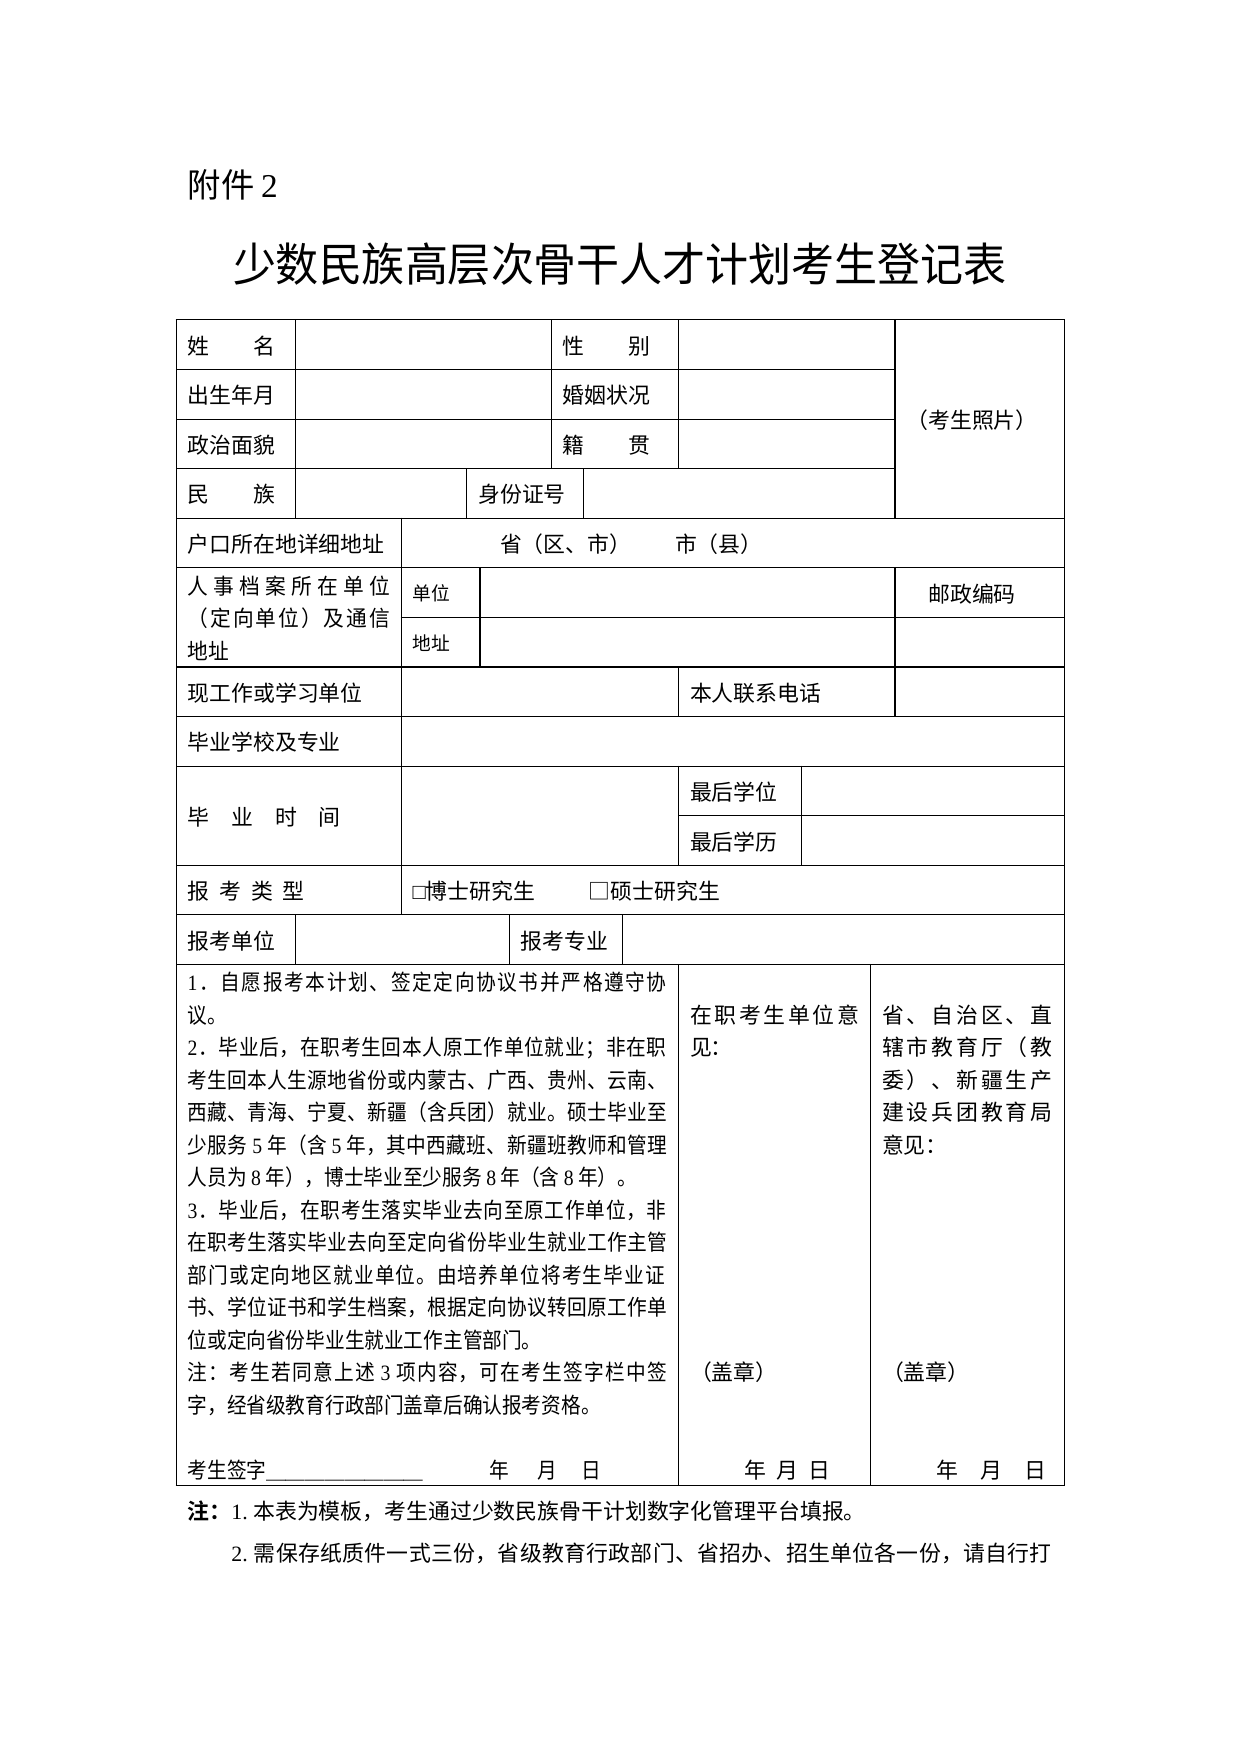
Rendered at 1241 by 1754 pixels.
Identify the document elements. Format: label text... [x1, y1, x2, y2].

table_cell 最后学位 [679, 767, 801, 815]
table_cell [402, 668, 678, 716]
table_cell 报考专业 [510, 915, 622, 964]
table_cell [896, 668, 1064, 716]
table_cell [481, 618, 894, 666]
table_cell 1．自愿报考本计划、签定定向协议书并严格遵守协议。 2．毕业后，在职考生回本人原工作单位就业；非在职考生回本人生源地省份或内蒙古、广西、贵州、云南、西藏、青海、宁夏、新疆（含兵团）就业。硕士毕业至少服务5年（含5年，其中西藏班、新疆班教师和管理人员为8年），博士毕业至少服务8年（含8年）。 3．毕业后，在职考生落实毕业去向至原工作单位，非在职考生落实毕业去向至定向省份毕业生就业工作主管部门或定向地区就业单位。由培养单位将考生毕业证书、学位证书和学生档案，根据定向协议转回原工作单位或定向省份毕业生就业工作主管部门。 注：考生若同意上述3项内容，可在考生签字栏中签字，经省级教育行政部门盖章后确认报考资格。 考生签字＿＿＿＿＿＿＿＿ 年 月 日 [177, 965, 678, 1485]
table_cell 本人联系电话 [679, 668, 894, 716]
table_cell [481, 568, 894, 617]
table_cell □博士研究生 □硕士研究生 [402, 866, 1064, 914]
table_cell 单位 [402, 568, 479, 617]
text 注：1. 本表为模板，考生通过少数民族骨干计划数字化管理平台填报。 [187, 1486, 1053, 1528]
table_cell [402, 717, 1064, 766]
text 附件2 [187, 158, 1053, 207]
table_cell 在职考生单位意见： （盖章） 年 月 日 [679, 965, 870, 1485]
table_cell 籍 贯 [552, 420, 678, 468]
table_cell 身份证号 [467, 469, 583, 518]
table_cell [296, 915, 509, 964]
table_cell [584, 469, 894, 518]
table_cell 政治面貌 [177, 420, 295, 468]
table_cell 毕 业 时 间 [177, 767, 401, 865]
table_cell [802, 767, 1064, 815]
table_header 姓 名 [177, 320, 295, 369]
table_cell 人事档案所在单位（定向单位）及通信地址 [177, 568, 401, 666]
table_cell 毕业学校及专业 [177, 717, 401, 766]
table_cell 出生年月 [177, 370, 295, 418]
table_header （考生照片） [896, 320, 1064, 518]
text 少数民族高层次骨干人才计划考生登记表 [187, 232, 1053, 294]
table_cell [679, 420, 894, 468]
table_cell 婚姻状况 [552, 370, 678, 418]
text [187, 1528, 1053, 1569]
table_cell [679, 370, 894, 418]
table_cell 邮政编码 [896, 568, 1064, 617]
table_cell 地址 [402, 618, 479, 666]
table_cell [802, 816, 1064, 865]
table_cell 省（区、市） 市（县） [402, 519, 1064, 567]
table_header [679, 320, 894, 369]
table_header [296, 320, 551, 369]
table_cell [296, 370, 551, 418]
table_cell [402, 767, 678, 865]
table_cell [896, 618, 1064, 666]
table_cell [296, 420, 551, 468]
table_cell 最后学历 [679, 816, 801, 865]
table_cell [296, 469, 466, 518]
table_cell [623, 915, 1064, 964]
table_cell 报考单位 [177, 915, 295, 964]
table_cell 现工作或学习单位 [177, 668, 401, 716]
table_header 性 别 [552, 320, 678, 369]
table_cell 报 考 类 型 [177, 866, 401, 914]
table_cell 户口所在地详细地址 [177, 519, 401, 567]
table_cell 民 族 [177, 469, 295, 518]
table_cell 省、自治区、直辖市教育厅（教委）、新疆生产建设兵团教育局意见： （盖章） 年 月 日 [871, 965, 1064, 1485]
